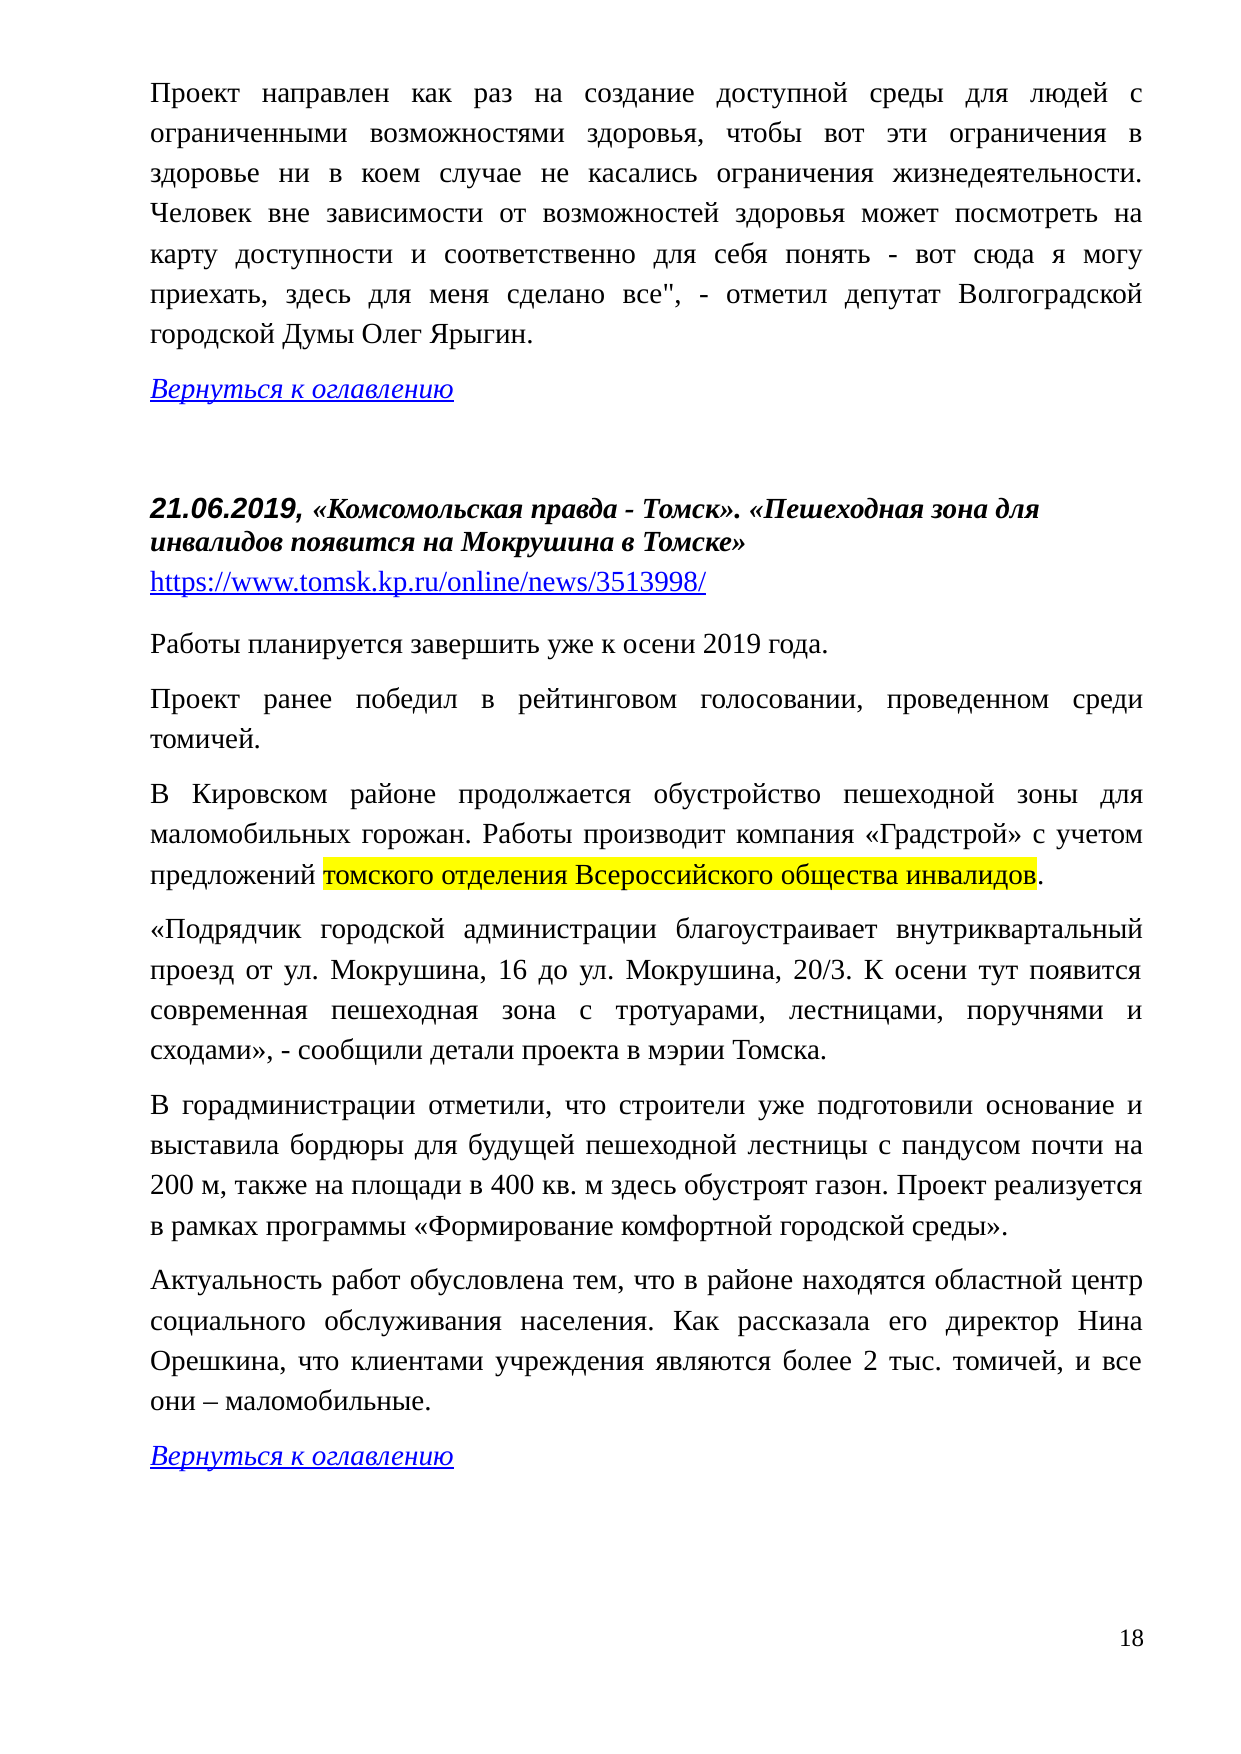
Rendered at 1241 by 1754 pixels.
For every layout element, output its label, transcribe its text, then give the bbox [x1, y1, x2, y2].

subtitle 21.06.2019, «Комсомольская правда - Томск». «Пешеходная зона для инвалидов появится на Мокрушина в Томске» [150, 491, 1144, 558]
list Вернуться к оглавлению [150, 371, 1144, 404]
list Проект направлен как раз на создание доступной среды для людей с ограниченными возможностями здоровья, чтобы вот эти ограничения в здоровье ни в коем случае не касались ограничения жизнедеятельности. Человек вне зависимости от возможностей здоровья может посмотреть на карту доступности и соответственно для себя понять - вот сюда я могу приехать, здесь для меня сделано все", - отметил депутат Волгоградской городской Думы Олег Ярыгин. [150, 75, 1144, 350]
list Вернуться к оглавлению [150, 1438, 1144, 1471]
list В Кировском районе продолжается обустройство пешеходной зоны для маломобильных горожан. Работы производит компания «Градстрой» с учетом предложений томского отделения Всероссийского общества инвалидов. [150, 776, 1144, 890]
list https://www.tomsk.kp.ru/online/news/3513998/ [150, 564, 1144, 598]
list Проект ранее победил в рейтинговом голосовании, проведенном среди томичей. [150, 681, 1144, 755]
list В горадминистрации отметили, что строители уже подготовили основание и выставила бордюры для будущей пешеходной лестницы с пандусом почти на 200 м, также на площади в 400 кв. м здесь обустроят газон. Проект реализуется в рамках программы «Формирование комфортной городской среды». [150, 1087, 1144, 1241]
list Актуальность работ обусловлена тем, что в районе находятся областной центр социального обслуживания населения. Как рассказала его директор Нина Орешкина, что клиентами учреждения являются более 2 тыс. томичей, и все они – маломобильные. [150, 1262, 1144, 1417]
list Работы планируется завершить уже к осени 2019 года. [150, 627, 1144, 660]
list «Подрядчик городской администрации благоустраивает внутриквартальный проезд от ул. Мокрушина, 16 до ул. Мокрушина, 20/3. К осени тут появится современная пешеходная зона с тротуарами, лестницами, поручнями и сходами», - сообщили детали проекта в мэрии Томска. [150, 912, 1144, 1066]
